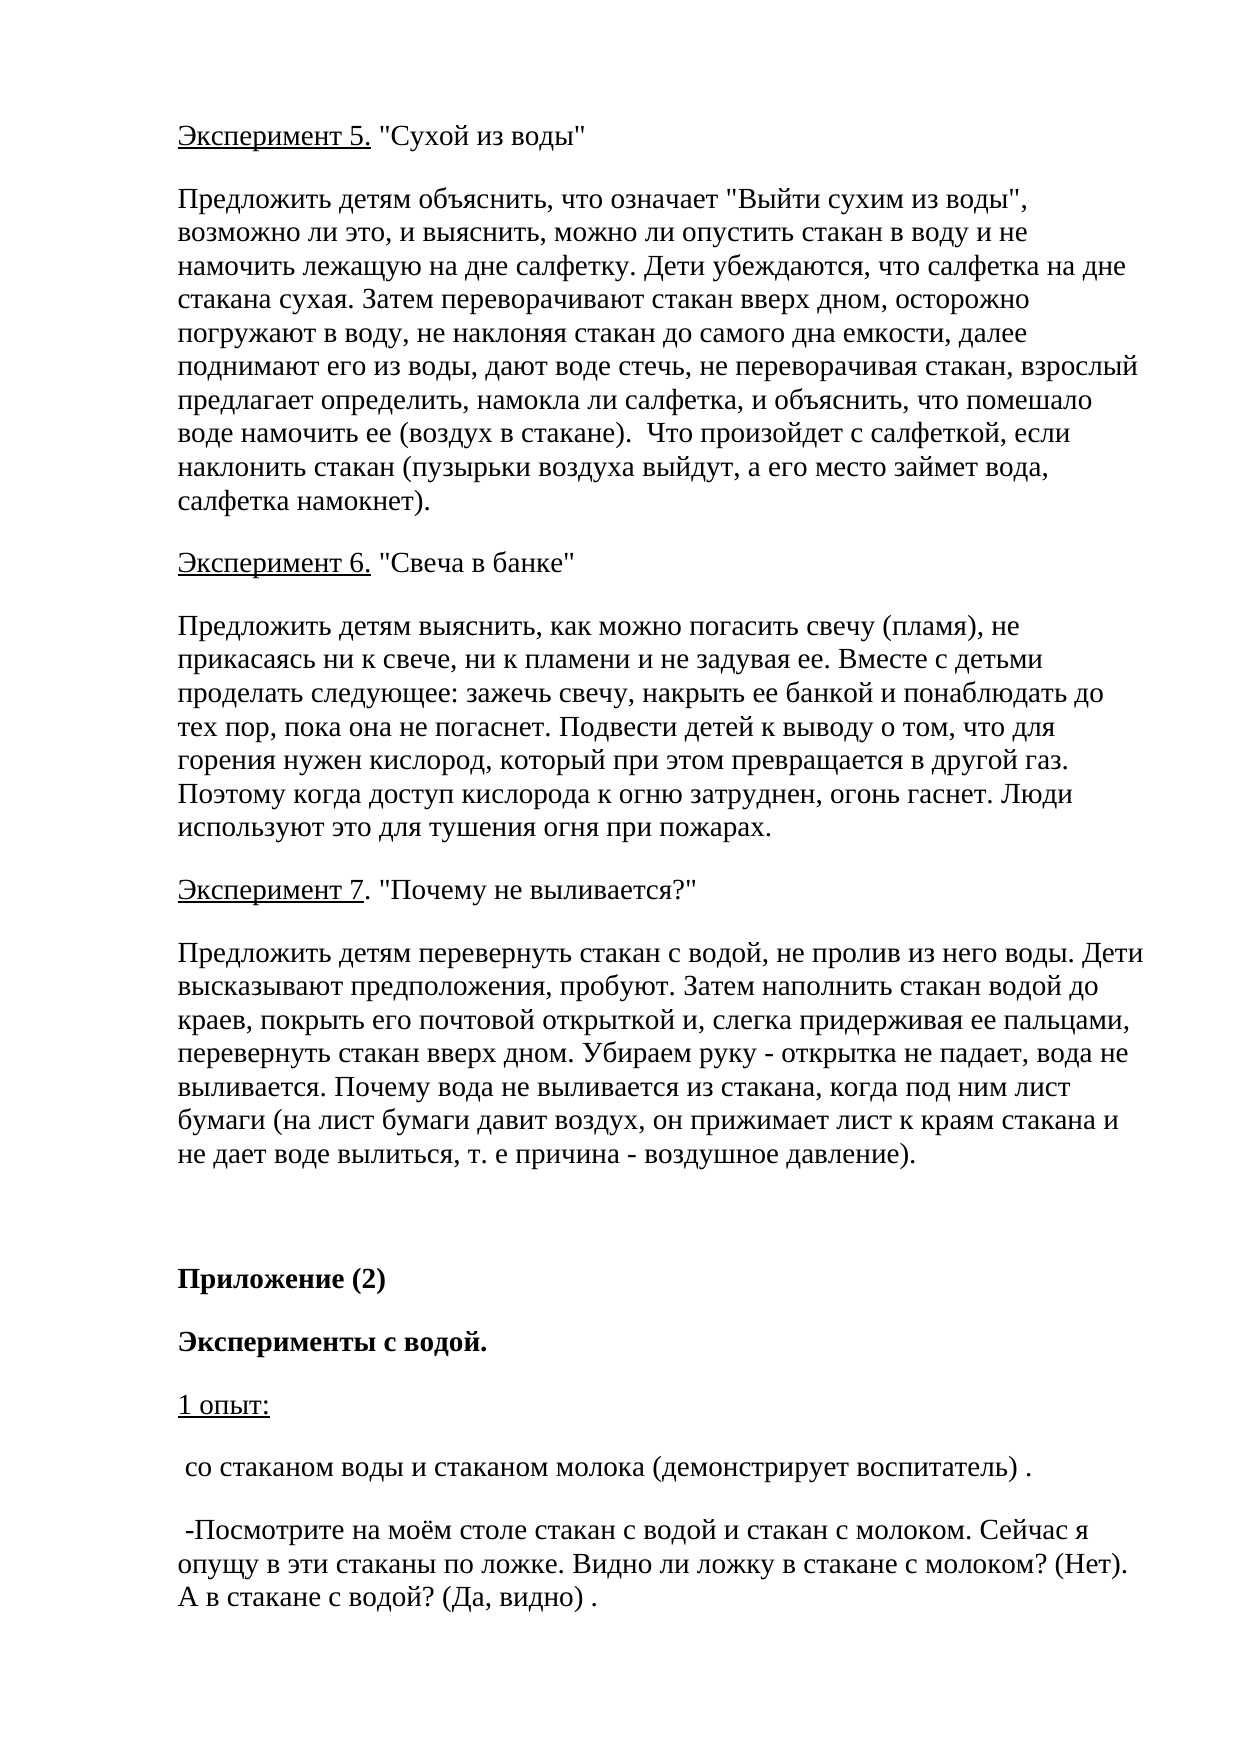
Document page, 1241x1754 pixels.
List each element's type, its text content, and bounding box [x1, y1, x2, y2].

text Эксперименты с водой. [177, 1324, 1152, 1358]
text Эксперимент 5. "Сухой из воды" [177, 118, 1152, 152]
text со стаканом воды и стаканом молока (демонстрирует воспитатель) . [177, 1449, 1152, 1483]
text Эксперимент 7. "Почему не выливается?" [177, 872, 1152, 906]
text -Посмотрите на моём столе стакан с водой и стакан с молоком. Сейчас я опущу в эти стаканы по ложке. Видно ли ложку в стакане с молоком? (Нет). А в стакане с водой? (Да, видно) . [177, 1512, 1152, 1613]
text Предложить детям выяснить, как можно погасить свечу (пламя), не прикасаясь ни к свече, ни к пламени и не задувая ее. Вместе с детьми проделать следующее: зажечь свечу, накрыть ее банкой и понаблюдать до тех пор, пока она не погаснет. Подвести детей к выводу о том, что для горения нужен кислород, который при этом превращается в другой газ. Поэтому когда доступ кислорода к огню затруднен, огонь гаснет. Люди используют это для тушения огня при пожарах. [177, 608, 1152, 843]
text 1 опыт: [177, 1387, 1152, 1420]
text Приложение (2) [177, 1261, 1152, 1295]
text Предложить детям перевернуть стакан с водой, не пролив из него воды. Дети высказывают предположения, пробуют. Затем наполнить стакан водой до краев, покрыть его почтовой открыткой и, слегка придерживая ее пальцами, перевернуть стакан вверх дном. Убираем руку - открытка не падает, вода не выливается. Почему вода не выливается из стакана, когда под ним лист бумаги (на лист бумаги давит воздух, он прижимает лист к краям стакана и не дает воде вылиться, т. е причина - воздушное давление). [177, 935, 1152, 1169]
text Эксперимент 6. "Свеча в банке" [177, 545, 1152, 579]
text Предложить детям объяснить, что означает "Выйти сухим из воды", возможно ли это, и выяснить, можно ли опустить стакан в воду и не намочить лежащую на дне салфетку. Дети убеждаются, что салфетка на дне стакана сухая. Затем переворачивают стакан вверх дном, осторожно погружают в воду, не наклоняя стакан до самого дна емкости, далее поднимают его из воды, дают воде стечь, не переворачивая стакан, взрослый предлагает определить, намокла ли салфетка, и объяснить, что помешало воде намочить ее (воздух в стакане). Что произойдет с салфеткой, если наклонить стакан (пузырьки воздуха выйдут, а его место займет вода, салфетка намокнет). [177, 181, 1152, 516]
